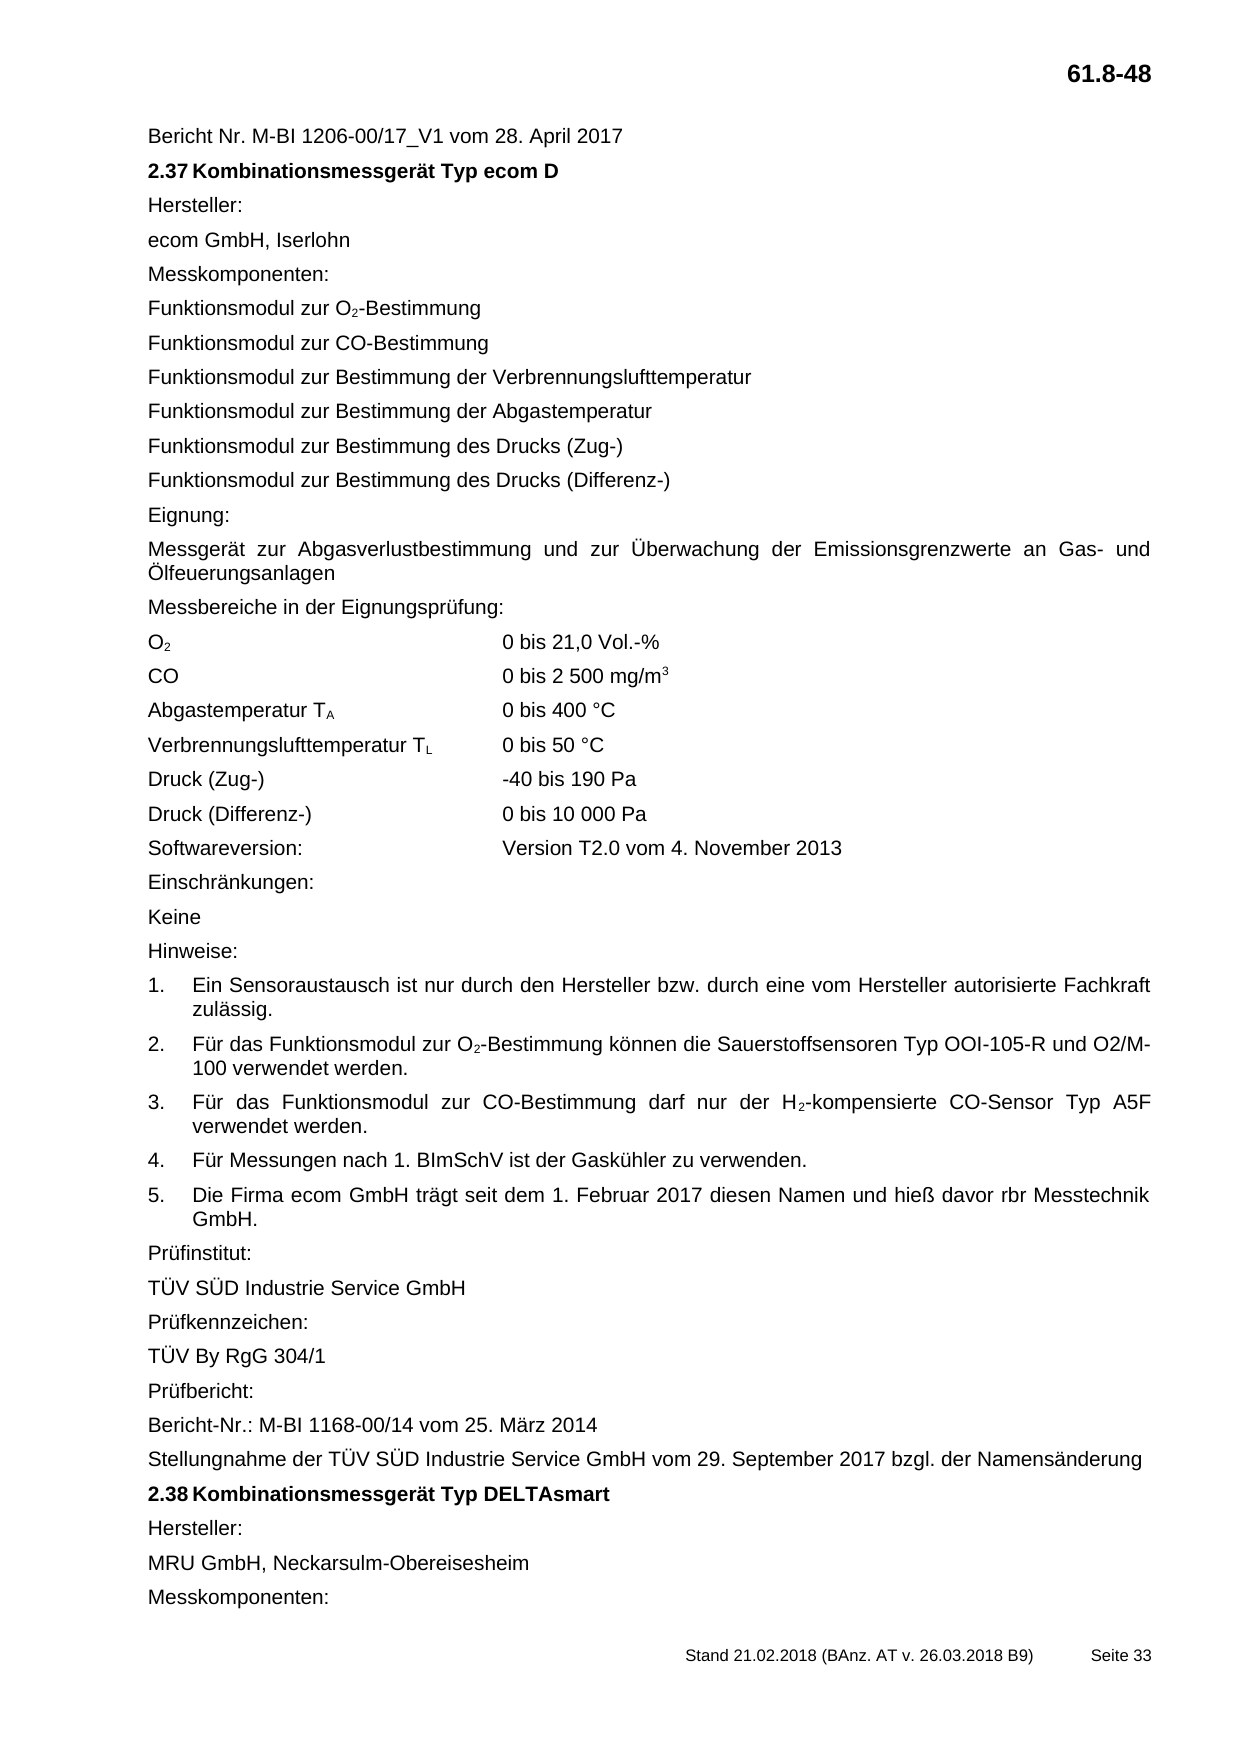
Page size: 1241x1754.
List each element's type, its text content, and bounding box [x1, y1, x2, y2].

text 3. Für das Funktionsmodul zur CO-Bestimmung darf nur der H2-kompensierte CO-Sensor Typ A5F verwendet werden. [148, 1090, 1152, 1138]
text 2.38 Kombinationsmessgerät Typ DELTAsmart [148, 1482, 1152, 1506]
text Druck (Zug-) -40 bis 190 Pa [148, 767, 1152, 791]
text Hinweise: [148, 939, 1152, 963]
text Keine [148, 904, 1152, 928]
text MRU GmbH, Neckarsulm-Obereisesheim [148, 1550, 1152, 1574]
text O2 0 bis 21,0 Vol.-% [148, 629, 1152, 653]
text Hersteller: [148, 1516, 1152, 1540]
text TÜV SÜD Industrie Service GmbH [148, 1275, 1152, 1299]
text Prüfinstitut: [148, 1241, 1152, 1265]
text Abgastemperatur TA 0 bis 400 °C [148, 698, 1152, 722]
text ecom GmbH, Iserlohn [148, 227, 1152, 251]
text 2. Für das Funktionsmodul zur O2-Bestimmung können die Sauerstoffsensoren Typ OOI-105-R und O2/M-100 verwendet werden. [148, 1032, 1152, 1079]
text Prüfkennzeichen: [148, 1310, 1152, 1334]
text Prüfbericht: [148, 1378, 1152, 1402]
text Funktionsmodul zur Bestimmung der Abgastemperatur [148, 399, 1152, 423]
text Hersteller: [148, 193, 1152, 217]
text Einschränkungen: [148, 870, 1152, 894]
text Eignung: [148, 502, 1152, 526]
text CO 0 bis 2 500 mg/m3 [148, 664, 1152, 688]
text 4. Für Messungen nach 1. BImSchV ist der Gaskühler zu verwenden. [148, 1148, 1152, 1172]
text Funktionsmodul zur Bestimmung der Verbrennungslufttemperatur [148, 365, 1152, 389]
text Funktionsmodul zur Bestimmung des Drucks (Differenz-) [148, 468, 1152, 492]
text Funktionsmodul zur O2-Bestimmung [148, 296, 1152, 320]
text Messbereiche in der Eignungsprüfung: [148, 595, 1152, 619]
text 2.37 Kombinationsmessgerät Typ ecom D [148, 159, 1152, 183]
text TÜV By RgG 304/1 [148, 1344, 1152, 1368]
text Messkomponenten: [148, 262, 1152, 286]
text Stellungnahme der TÜV SÜD Industrie Service GmbH vom 29. September 2017 bzgl. der Namensänderung [148, 1447, 1152, 1471]
text Verbrennungslufttemperatur TL 0 bis 50 °C [148, 733, 1152, 757]
text Funktionsmodul zur Bestimmung des Drucks (Zug-) [148, 434, 1152, 458]
text Messkomponenten: [148, 1585, 1152, 1609]
text Messgerät zur Abgasverlustbestimmung und zur Überwachung der Emissionsgrenzwerte an Gas- und Ölfeuerungsanlagen [148, 537, 1152, 585]
text 5. Die Firma ecom GmbH trägt seit dem 1. Februar 2017 diesen Namen und hieß davor rbr Messtechnik GmbH. [148, 1183, 1152, 1231]
text Bericht-Nr.: M-BI 1168-00/14 vom 25. März 2014 [148, 1413, 1152, 1437]
text Druck (Differenz-) 0 bis 10 000 Pa [148, 801, 1152, 825]
text Bericht Nr. M-BI 1206-00/17_V1 vom 28. April 2017 [148, 124, 1152, 148]
text Funktionsmodul zur CO-Bestimmung [148, 331, 1152, 354]
text Softwareversion: Version T2.0 vom 4. November 2013 [148, 836, 1152, 860]
text 1. Ein Sensoraustausch ist nur durch den Hersteller bzw. durch eine vom Hersteller autorisierte Fachkraft zulässig. [148, 973, 1152, 1021]
